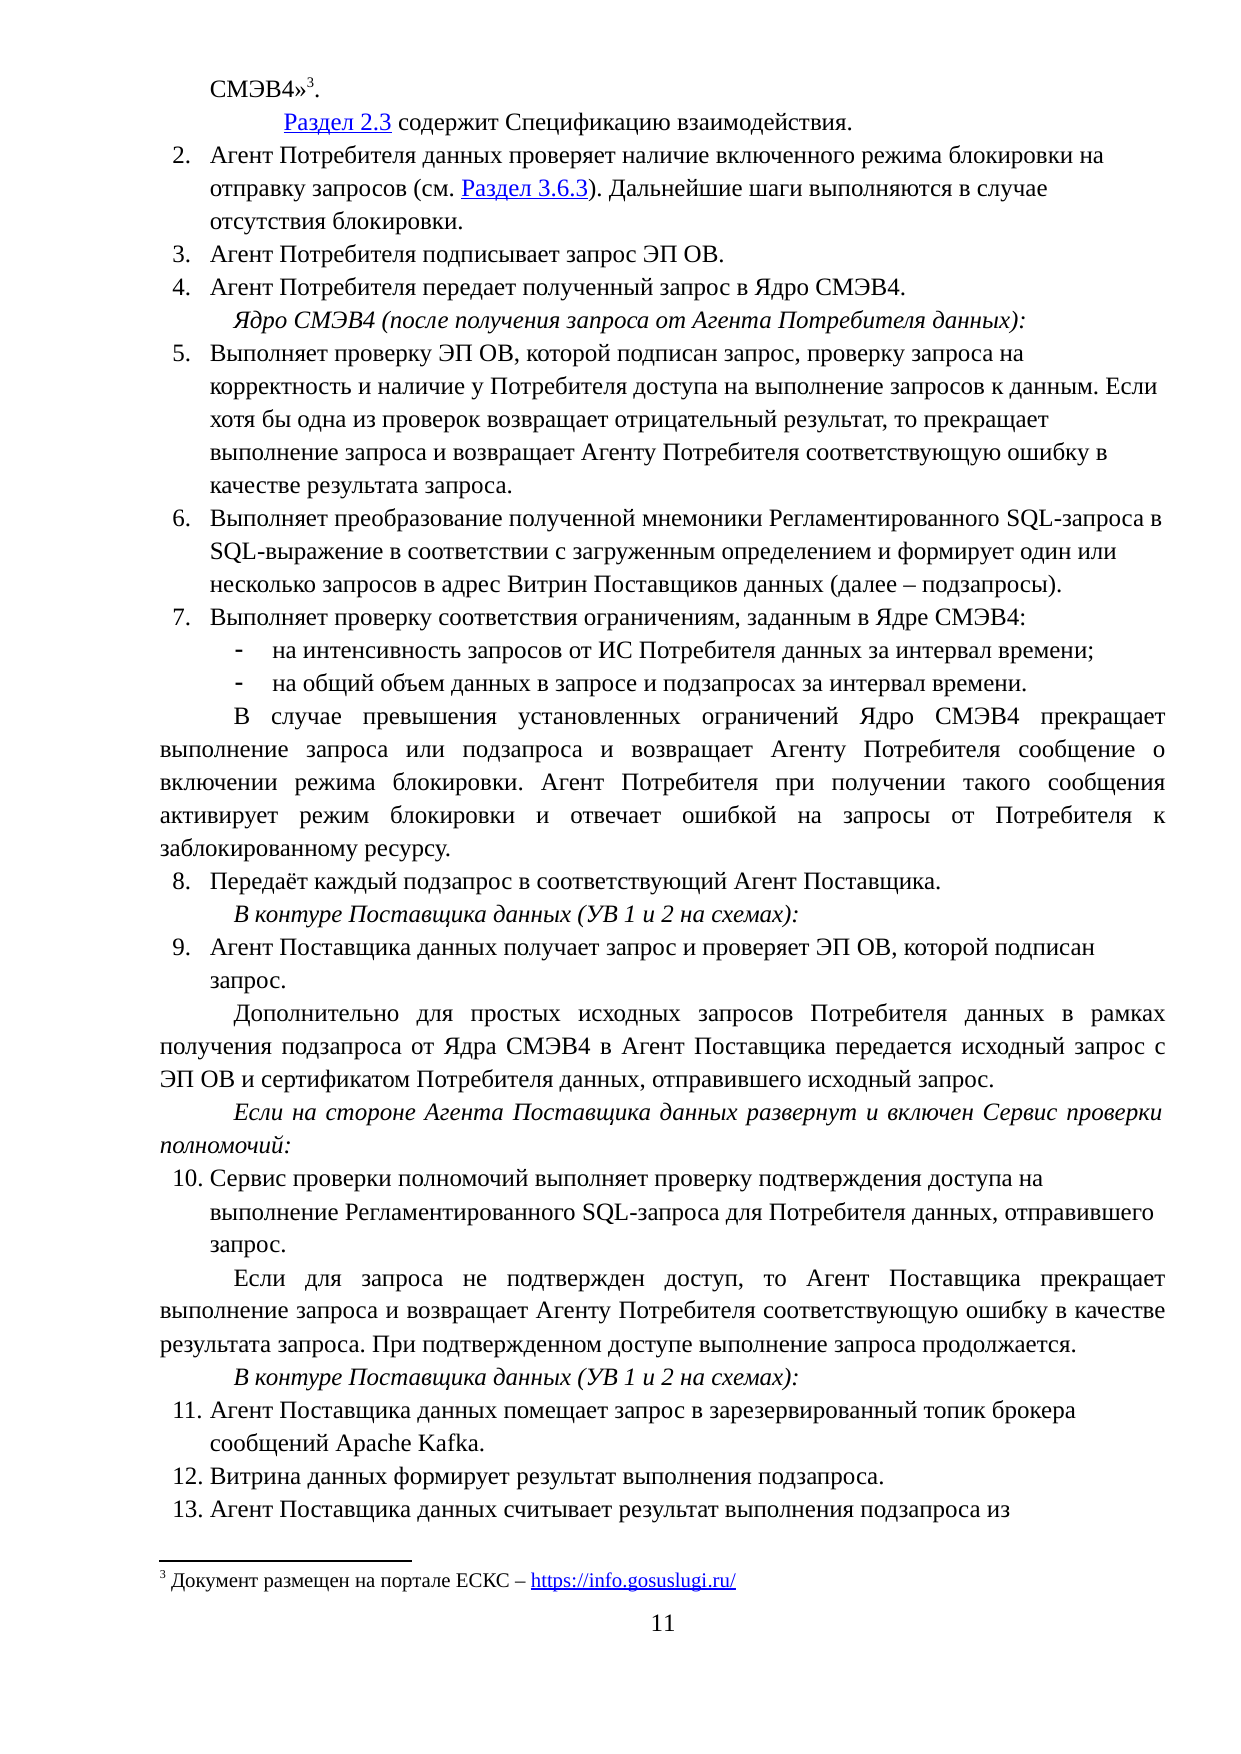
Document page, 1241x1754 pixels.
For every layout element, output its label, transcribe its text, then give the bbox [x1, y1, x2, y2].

text Раздел 2.3 содержит Спецификацию взаимодействия. [209, 107, 1166, 136]
list на общий объем данных в запросе и подзапросах за интервал времени. [234, 668, 1166, 697]
list Выполняет проверку соответствия ограничениям, заданным в Ядре СМЭВ4: [172, 602, 1166, 631]
list Передаёт каждый подзапрос в соответствующий Агент Поставщика. [172, 866, 1166, 895]
list Выполняет преобразование полученной мнемоники Регламентированного SQL-запроса в SQL-выражение в соответствии с загруженным определением и формирует один или несколько запросов в адрес Витрин Поставщиков данных (далее – подзапросы). [172, 503, 1166, 598]
list Агент Поставщика данных получает запрос и проверяет ЭП ОВ, которой подписан запрос. [172, 932, 1166, 994]
list Агент Потребителя данных проверяет наличие включенного режима блокировки на отправку запросов (см. Раздел 3.6.3). Дальнейшие шаги выполняются в случае отсутствия блокировки. [172, 140, 1166, 235]
text В случае превышения установленных ограничений Ядро СМЭВ4 прекращает выполнение запроса или подзапроса и возвращает Агенту Потребителя сообщение о включении режима блокировки. Агент Потребителя при получении такого сообщения активирует режим блокировки и отвечает ошибкой на запросы от Потребителя к заблокированному ресурсу. [159, 701, 1166, 862]
list Агент Потребителя передает полученный запрос в Ядро СМЭВ4. [172, 272, 1166, 301]
text В контуре Поставщика данных (УВ 1 и 2 на схемах): [159, 899, 1166, 928]
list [172, 1494, 1166, 1522]
text Если для запроса не подтвержден доступ, то Агент Поставщика прекращает выполнение запроса и возвращает Агенту Потребителя соответствующую ошибку в качестве результата запроса. При подтвержденном доступе выполнение запроса продолжается. [159, 1263, 1166, 1357]
text Дополнительно для простых исходных запросов Потребителя данных в рамках получения подзапроса от Ядра СМЭВ4 в Агент Поставщика передается исходный запрос с ЭП ОВ и сертификатом Потребителя данных, отправившего исходный запрос. [159, 998, 1166, 1093]
list на интенсивность запросов от ИС Потребителя данных за интервал времени; [234, 635, 1166, 664]
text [209, 74, 1166, 103]
text Если на стороне Агента Поставщика данных развернут и включен Сервис проверки полномочий: [159, 1097, 1166, 1159]
list Агент Поставщика данных помещает запрос в зарезервированный топик брокера сообщений Apache Kafka. [172, 1395, 1166, 1456]
list Сервис проверки полномочий выполняет проверку подтверждения доступа на выполнение Регламентированного SQL-запроса для Потребителя данных, отправившего запрос. [172, 1163, 1166, 1258]
text Ядро СМЭВ4 (после получения запроса от Агента Потребителя данных): [159, 305, 1166, 334]
list Выполняет проверку ЭП ОВ, которой подписан запрос, проверку запроса на корректность и наличие у Потребителя доступа на выполнение запросов к данным. Если хотя бы одна из проверок возвращает отрицательный результат, то прекращает выполнение запроса и возвращает Агенту Потребителя соответствующую ошибку в качестве результата запроса. [172, 338, 1166, 499]
list Агент Потребителя подписывает запрос ЭП ОВ. [172, 239, 1166, 268]
list Витрина данных формирует результат выполнения подзапроса. [172, 1461, 1166, 1489]
text В контуре Поставщика данных (УВ 1 и 2 на схемах): [159, 1362, 1166, 1390]
